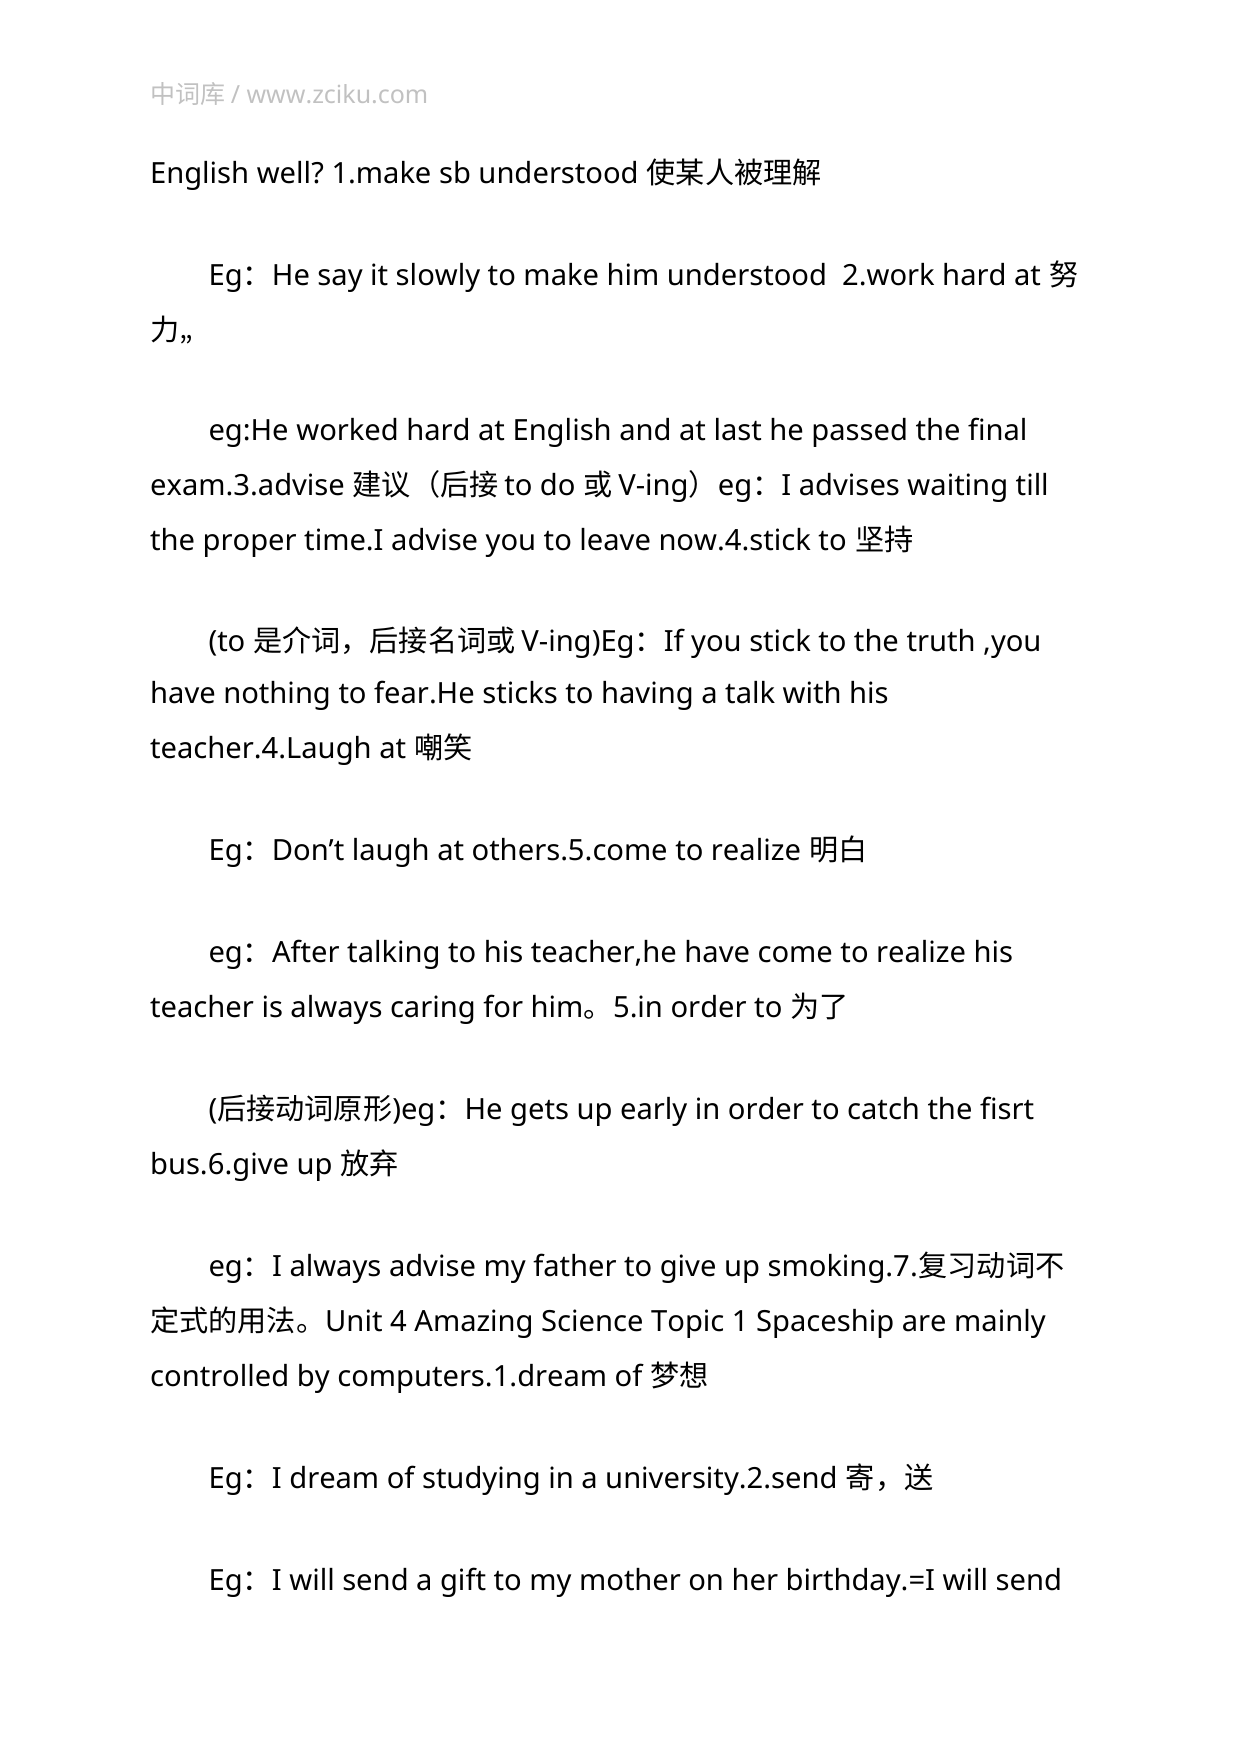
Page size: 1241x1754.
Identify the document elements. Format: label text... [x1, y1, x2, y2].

text Eg：I dream of studying in a university.2.send 寄，送 [150, 1454, 1090, 1497]
text eg：I always advise my father to give up smoking.7.复习动词不定式的用法。Unit 4 Amazing Science Topic 1 Spaceship are mainly controlled by computers.1.dream of 梦想 [150, 1242, 1090, 1395]
text eg:He worked hard at English and at last he passed the final exam.3.advise 建议（后接to do 或V-ing）eg：I advises waiting till the proper time.I advise you to leave now.4.stick to 坚持 [150, 409, 1090, 558]
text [150, 1556, 1090, 1599]
text eg：After talking to his teacher,he have come to realize his teacher is always caring for him。5.in order to 为了 [150, 928, 1090, 1026]
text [150, 150, 1090, 192]
text (to 是介词，后接名词或V-ing)Eg：If you stick to the truth ,you have nothing to fear.He sticks to having a talk with his teacher.4.Laugh at 嘲笑 [150, 618, 1090, 767]
text (后接动词原形)eg：He gets up early in order to catch the fisrt bus.6.give up 放弃 [150, 1086, 1090, 1183]
text Eg：Don’t laugh at others.5.come to realize 明白 [150, 827, 1090, 869]
text Eg：He say it slowly to make him understood 2.work hard at 努力„ [150, 252, 1090, 349]
